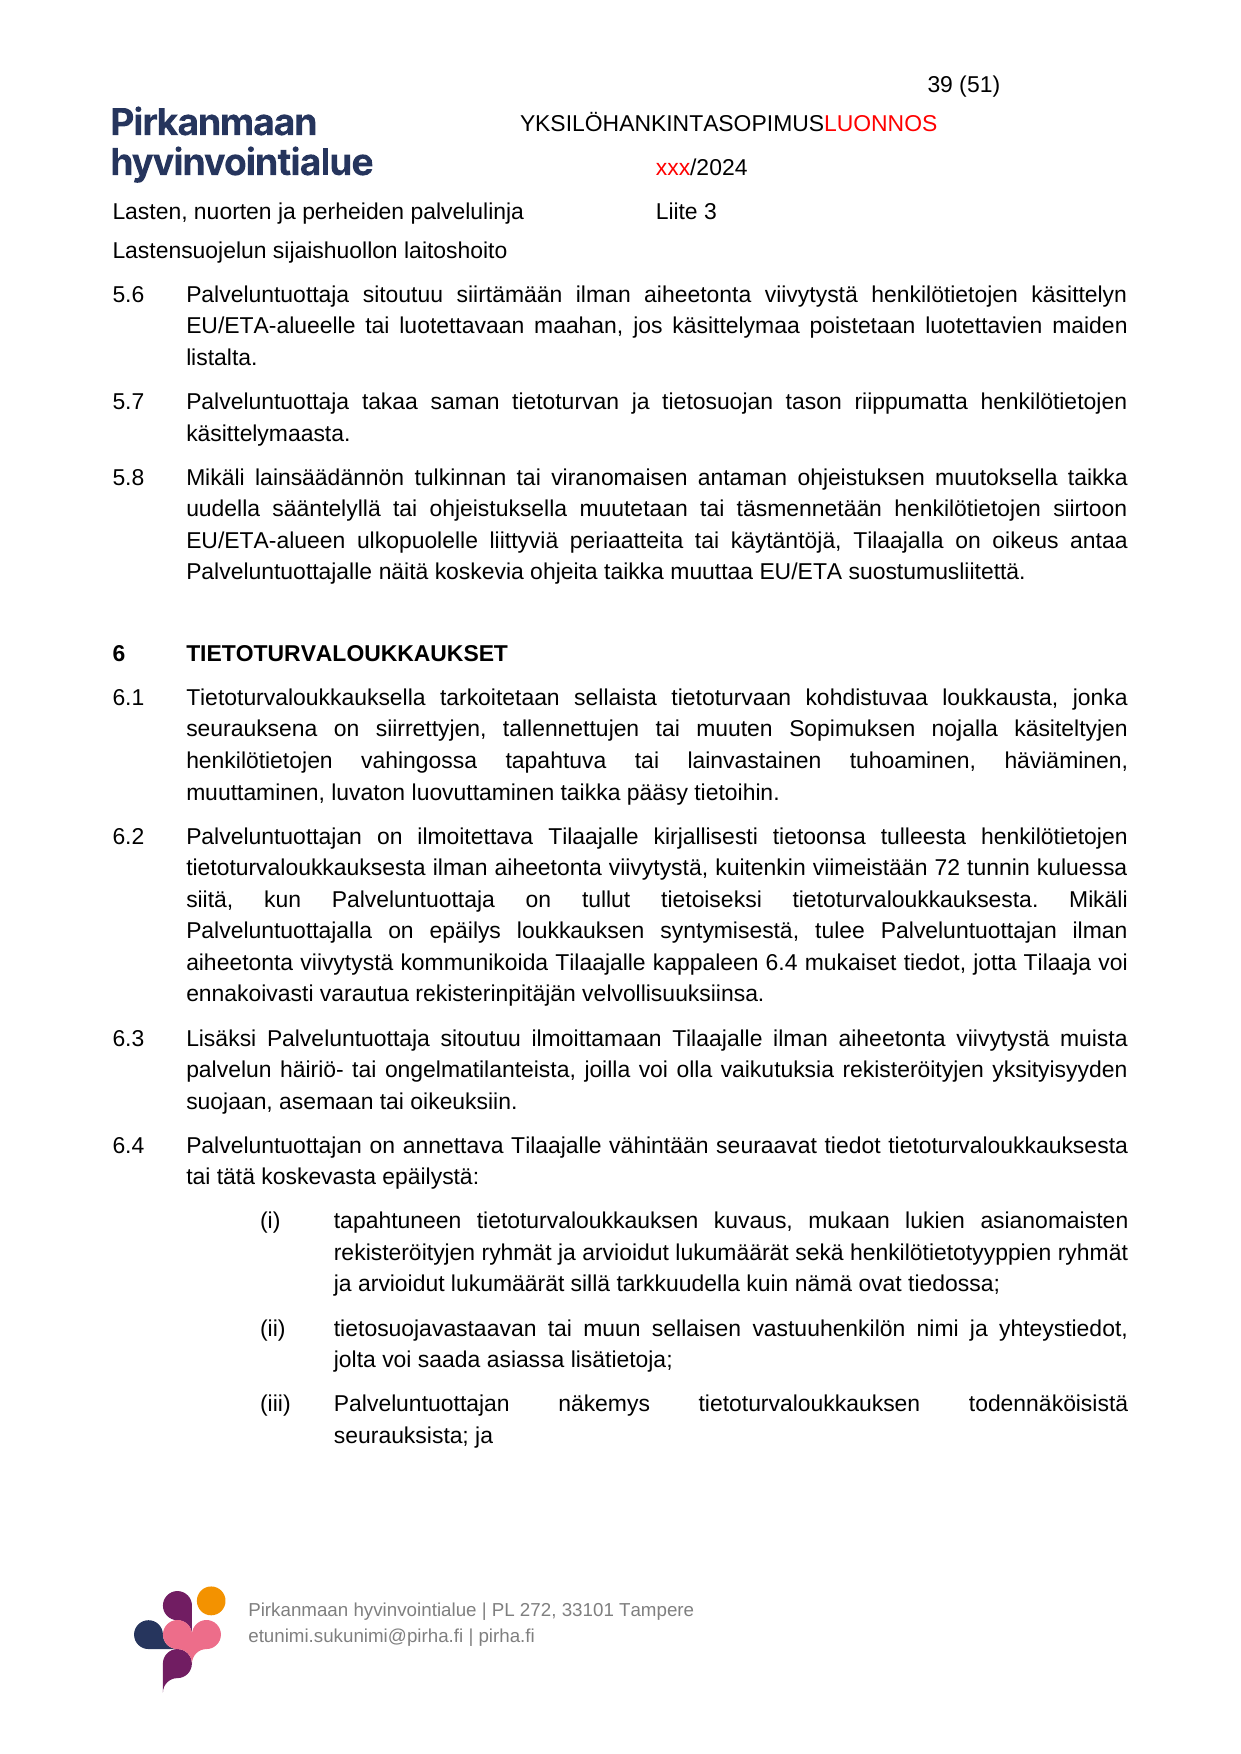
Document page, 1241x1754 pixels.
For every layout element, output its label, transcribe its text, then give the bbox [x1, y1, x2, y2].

list Lisäksi Palveluntuottaja sitoutuu ilmoittamaan Tilaajalle ilman aiheetonta viivytystä muista palvelun häiriö- tai ongelmatilanteista, joilla voi olla vaikutuksia rekisteröityjen yksityisyyden suojaan, asemaan tai oikeuksiin. [112, 1024, 1128, 1114]
list Palveluntuottajan näkemys tietoturvaloukkauksen todennäköisistä seurauksista; ja [260, 1390, 1128, 1448]
list Mikäli lainsäädännön tulkinnan tai viranomaisen antaman ohjeistuksen muutoksella taikka uudella sääntelyllä tai ohjeistuksella muutetaan tai täsmennetään henkilötietojen siirtoon EU/ETA-alueen ulkopuolelle liittyviä periaatteita tai käytäntöjä, Tilaajalla on oikeus antaa Palveluntuottajalle näitä koskevia ohjeita taikka muuttaa EU/ETA suostumusliitettä. [112, 463, 1128, 584]
list Tietoturvaloukkauksella tarkoitetaan sellaista tietoturvaan kohdistuvaa loukkausta, jonka seurauksena on siirrettyjen, tallennettujen tai muuten Sopimuksen nojalla käsiteltyjen henkilötietojen vahingossa tapahtuva tai lainvastainen tuhoaminen, häviäminen, muuttaminen, luvaton luovuttaminen taikka pääsy tietoihin. [112, 684, 1128, 805]
list tapahtuneen tietoturvaloukkauksen kuvaus, mukaan lukien asianomaisten rekisteröityjen ryhmät ja arvioidut lukumäärät sekä henkilötietotyyppien ryhmät ja arvioidut lukumäärät sillä tarkkuudella kuin nämä ovat tiedossa; [260, 1207, 1128, 1297]
list Palveluntuottaja sitoutuu siirtämään ilman aiheetonta viivytystä henkilötietojen käsittelyn EU/ETA-alueelle tai luotettavaan maahan, jos käsittelymaa poistetaan luotettavien maiden listalta. [112, 281, 1128, 370]
list tietosuojavastaavan tai muun sellaisen vastuuhenkilön nimi ja yhteystiedot, jolta voi saada asiassa lisätietoja; [260, 1314, 1128, 1372]
list Palveluntuottajan on annettava Tilaajalle vähintään seuraavat tiedot tietoturvaloukkauksesta tai tätä koskevasta epäilystä: [112, 1132, 1128, 1189]
list Tietoturvaloukkaukset [112, 640, 1128, 666]
list Palveluntuottajan on ilmoitettava Tilaajalle kirjallisesti tietoonsa tulleesta henkilötietojen tietoturvaloukkauksesta ilman aiheetonta viivytystä, kuitenkin viimeistään 72 tunnin kuluessa siitä, kun Palveluntuottaja on tullut tietoiseksi tietoturvaloukkauksesta. Mikäli Palveluntuottajalla on epäilys loukkauksen syntymisestä, tulee Palveluntuottajan ilman aiheetonta viivytystä kommunikoida Tilaajalle kappaleen 6.4 mukaiset tiedot, jotta Tilaaja voi ennakoivasti varautua rekisterinpitäjän velvollisuuksiinsa. [112, 823, 1128, 1007]
list Palveluntuottaja takaa saman tietoturvan ja tietosuojan tason riippumatta henkilötietojen käsittelymaasta. [112, 388, 1128, 446]
